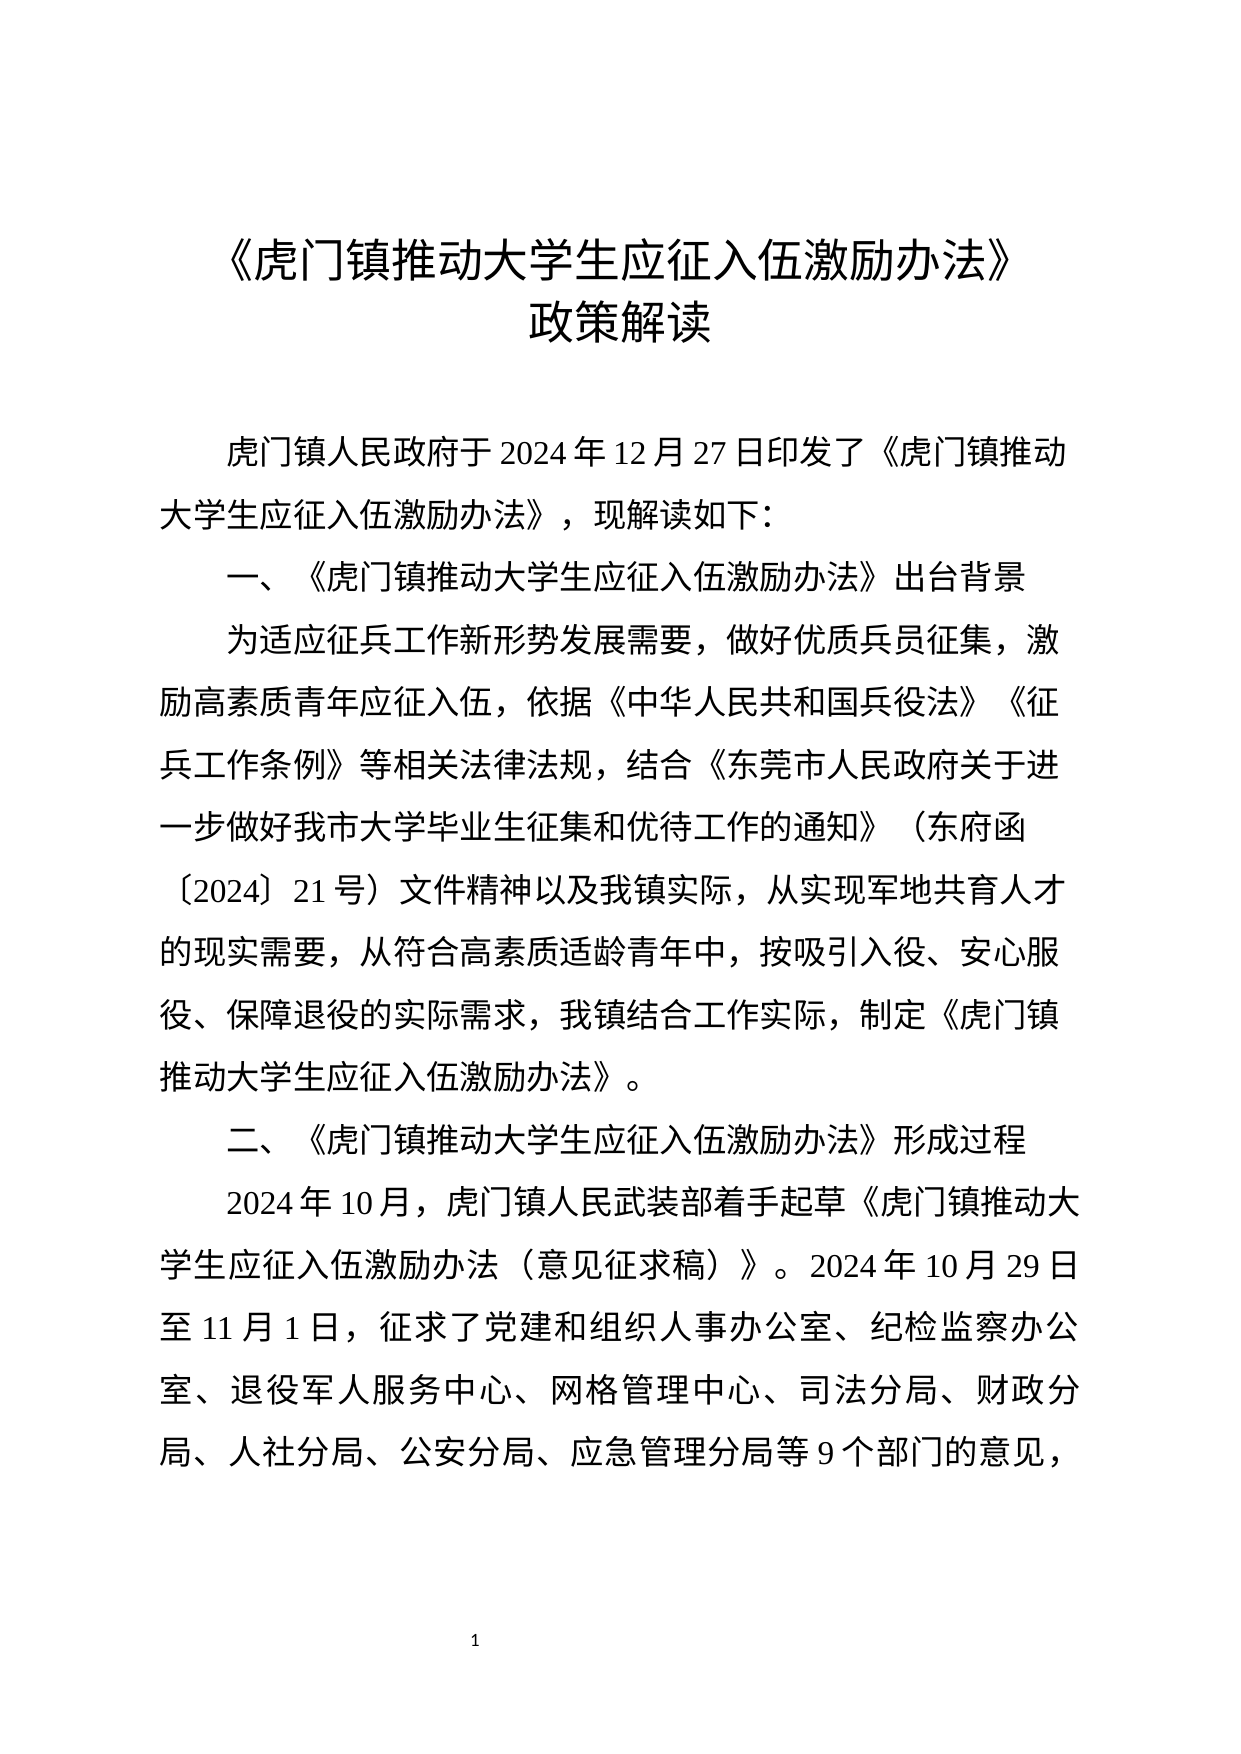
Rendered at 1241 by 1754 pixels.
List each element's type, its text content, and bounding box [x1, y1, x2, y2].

text 政策解读 [159, 289, 1081, 352]
text 为适应征兵工作新形势发展需要，做好优质兵员征集，激励高素质青年应征入伍，依据《中华人民共和国兵役法》《征兵工作条例》等相关法律法规，结合《东莞市人民政府关于进一步做好我市大学毕业生征集和优待工作的通知》（东府函〔2024〕21号）文件精神以及我镇实际，从实现军地共育人才的现实需要，从符合高素质适龄青年中，按吸引入役、安心服役、保障退役的实际需求，我镇结合工作实际，制定《虎门镇推动大学生应征入伍激励办法》。 [159, 602, 1081, 1102]
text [159, 1164, 1081, 1477]
text 虎门镇人民政府于2024年12月27日印发了《虎门镇推动大学生应征入伍激励办法》，现解读如下： [159, 414, 1081, 539]
text 二、《虎门镇推动大学生应征入伍激励办法》形成过程 [159, 1102, 1081, 1164]
text 一、《虎门镇推动大学生应征入伍激励办法》出台背景 [159, 539, 1081, 602]
text 《虎门镇推动大学生应征入伍激励办法》 [159, 227, 1081, 289]
